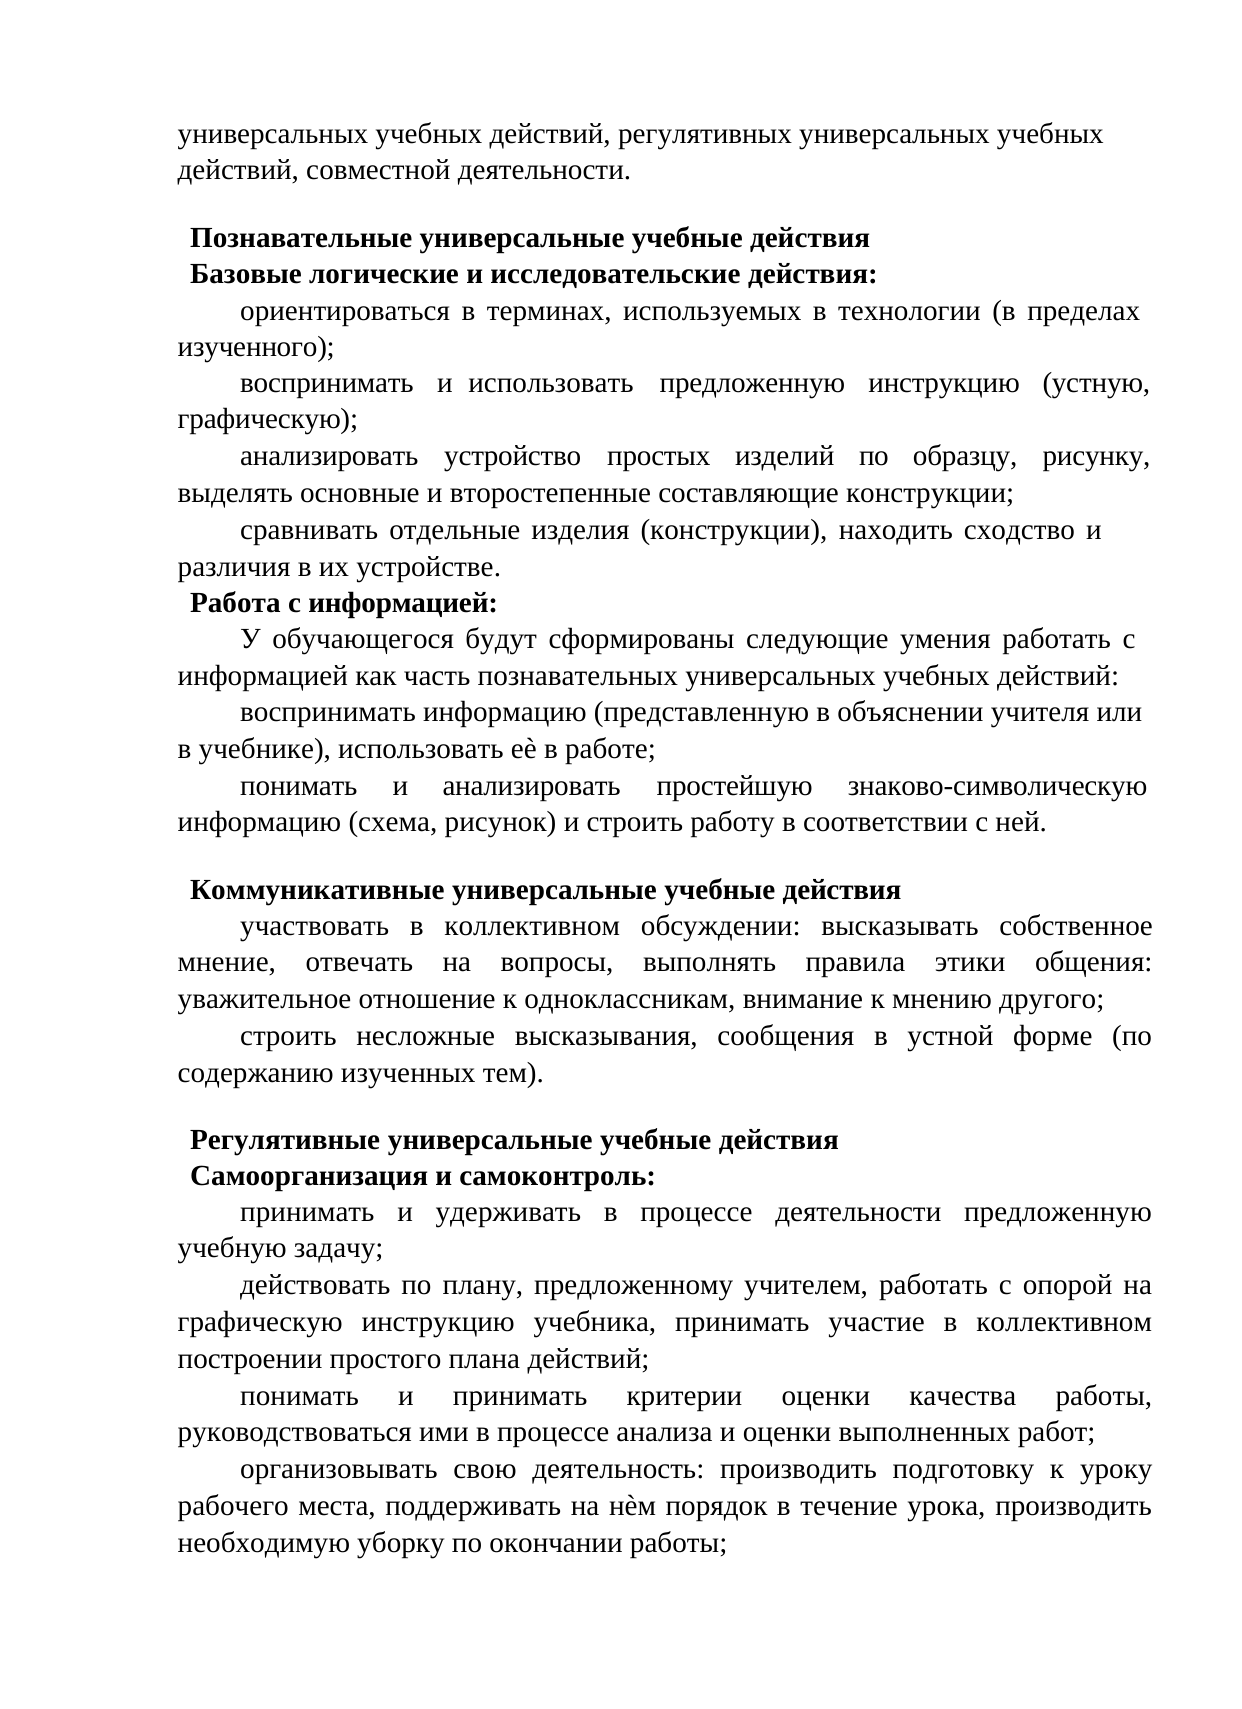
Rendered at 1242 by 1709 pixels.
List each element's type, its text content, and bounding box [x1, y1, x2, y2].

subtitle Познавательные универсальные учебные действия Базовые логические и исследовательские действия: [190, 220, 926, 290]
text ориентироваться в терминах, используемых в технологии (в пределах изученного); [177, 293, 1151, 362]
text воспринимать информацию (представленную в объяснении учителя или в учебнике), использовать еѐ в работе; [177, 694, 1151, 764]
text сравнивать отдельные изделия (конструкции), находить сходство и различия в их устройстве. [177, 512, 1151, 582]
subtitle Регулятивные универсальные учебные действия Самоорганизация и самоконтроль: [190, 1122, 839, 1192]
text воспринимать и использовать предложенную инструкцию (устную, графическую); [177, 365, 1152, 435]
text участвовать в коллективном обсуждении: высказывать собственное мнение, отвечать на вопросы, выполнять правила этики общения: уважительное отношение к одноклассникам, внимание к мнению другого; [177, 908, 1153, 1015]
subtitle Работа с информацией: [190, 586, 1171, 619]
subtitle Коммуникативные универсальные учебные действия [190, 872, 1171, 905]
text анализировать устройство простых изделий по образцу, рисунку, выделять основные и второстепенные составляющие конструкции; [177, 438, 1152, 509]
text организовывать свою деятельность: производить подготовку к уроку рабочего места, поддерживать на нѐм порядок в течение урока, производить необходимую уборку по окончании работы; [177, 1451, 1153, 1558]
text универсальных учебных действий, регулятивных универсальных учебных действий, совместной деятельности. [177, 116, 1171, 185]
text действовать по плану, предложенному учителем, работать с опорой на графическую инструкцию учебника, принимать участие в коллективном построении простого плана действий; [177, 1267, 1153, 1374]
text принимать и удерживать в процессе деятельности предложенную учебную задачу; [177, 1194, 1153, 1264]
text У обучающегося будут сформированы следующие умения работать с информацией как часть познавательных универсальных учебных действий: [177, 622, 1171, 691]
text строить несложные высказывания, сообщения в устной форме (по содержанию изученных тем). [177, 1018, 1153, 1089]
text понимать и принимать критерии оценки качества работы, руководствоваться ими в процессе анализа и оценки выполненных работ; [177, 1378, 1153, 1448]
text понимать и анализировать простейшую знаково-символическую информацию (схема, рисунок) и строить работу в соответствии с ней. [177, 768, 1150, 837]
